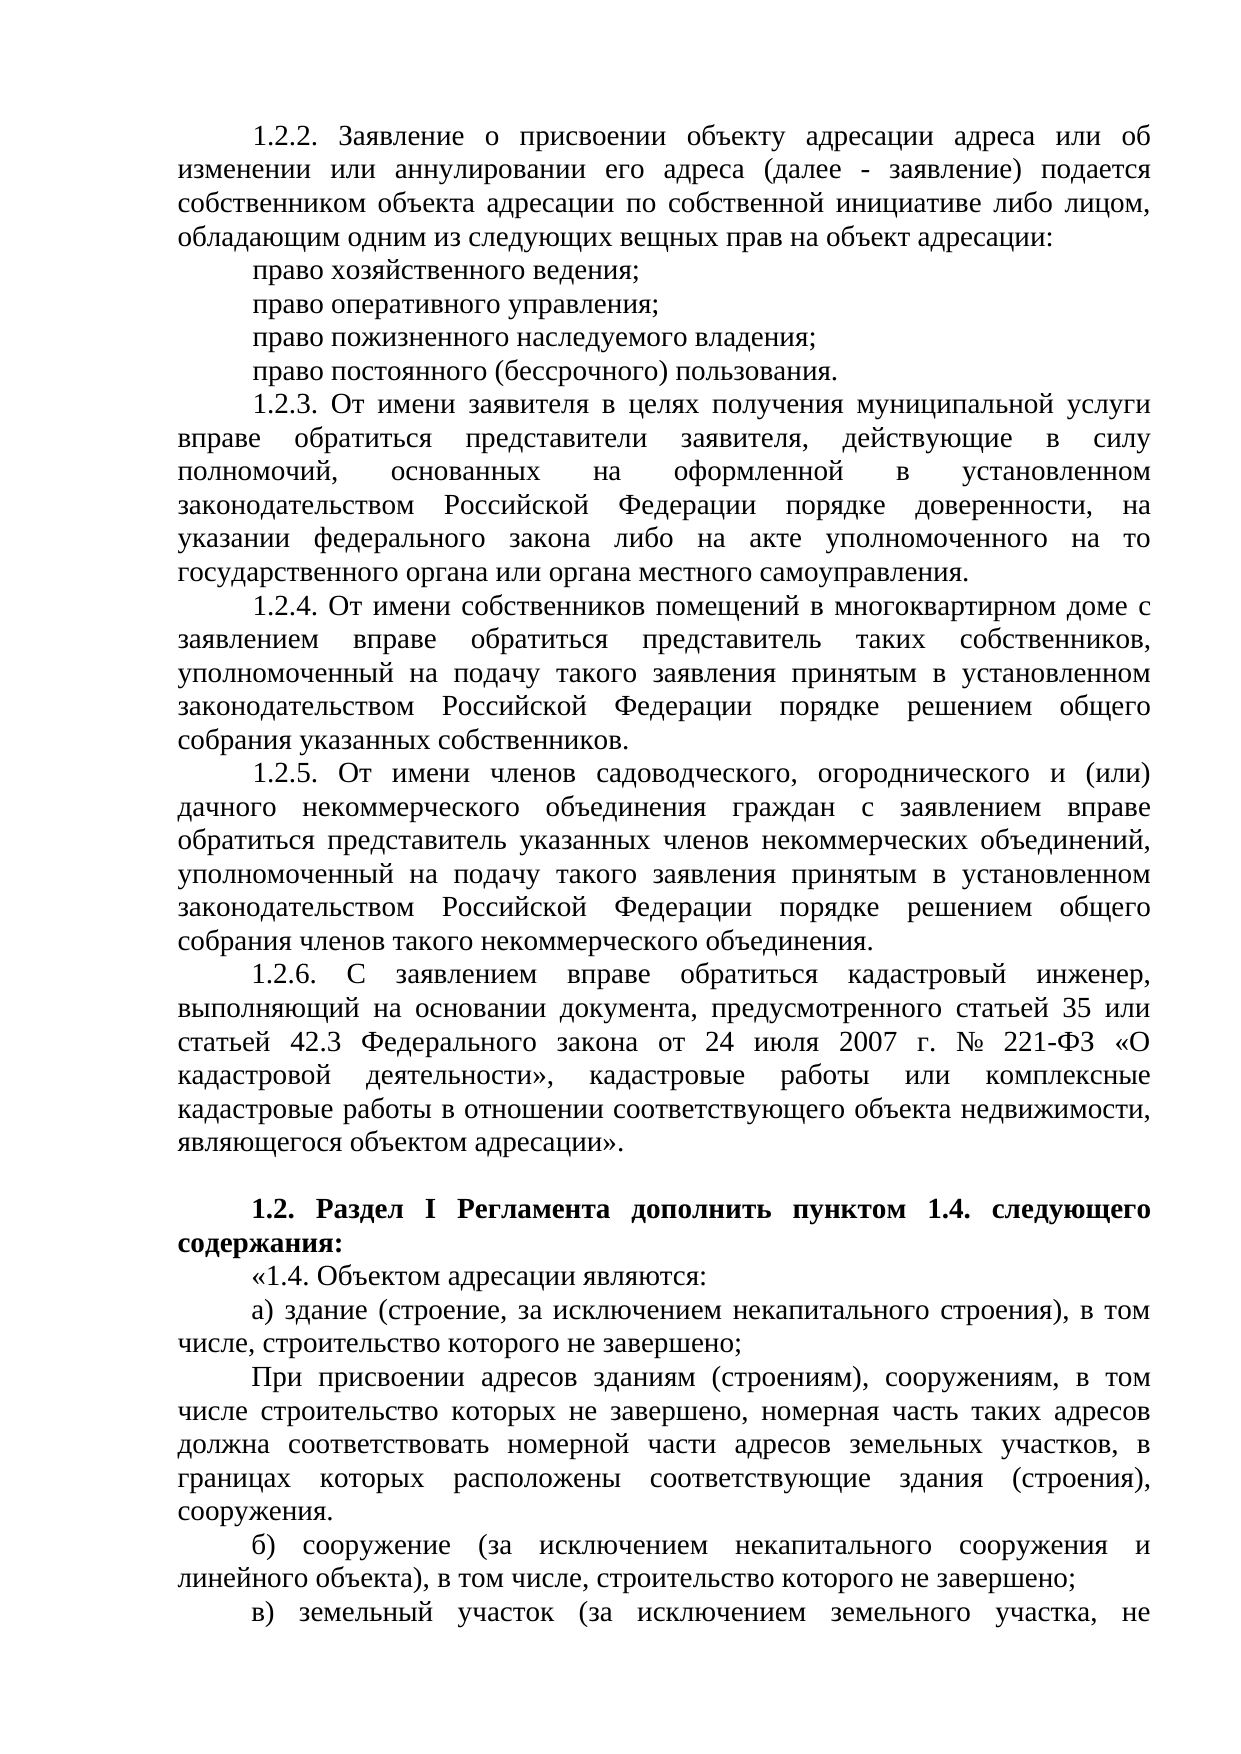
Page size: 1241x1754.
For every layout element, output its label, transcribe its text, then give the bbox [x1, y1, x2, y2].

text право пожизненного наследуемого владения; [177, 319, 1152, 353]
text При присвоении адресов зданиям (строениям), сооружениям, в том числе строительство которых не завершено, номерная часть таких адресов должна соответствовать номерной части адресов земельных участков, в границах которых расположены соответствующие здания (строения), сооружения. [177, 1359, 1152, 1527]
text «1.4. Объектом адресации являются: [177, 1258, 1152, 1292]
text 1.2.5. От имени членов садоводческого, огороднического и (или) дачного некоммерческого объединения граждан с заявлением вправе обратиться представитель указанных членов некоммерческих объединений, уполномоченный на подачу такого заявления принятым в установленном законодательством Российской Федерации порядке решением общего собрания членов такого некоммерческого объединения. [177, 755, 1152, 957]
text право постоянного (бессрочного) пользования. [177, 353, 1152, 386]
text право хозяйственного ведения; [177, 252, 1152, 286]
text 1.2. Раздел I Регламента дополнить пунктом 1.4. следующего содержания: [177, 1191, 1152, 1258]
text б) сооружение (за исключением некапитального сооружения и линейного объекта), в том числе, строительство которого не завершено; [177, 1527, 1152, 1594]
text 1.2.6. С заявлением вправе обратиться кадастровый инженер, выполняющий на основании документа, предусмотренного статьей 35 или статьей 42.3 Федерального закона от 24 июля 2007 г. № 221-ФЗ «О кадастровой деятельности», кадастровые работы или комплексные кадастровые работы в отношении соответствующего объекта недвижимости, являющегося объектом адресации». [177, 957, 1152, 1158]
text право оперативного управления; [177, 286, 1152, 319]
text 1.2.4. От имени собственников помещений в многоквартирном доме с заявлением вправе обратиться представитель таких собственников, уполномоченный на подачу такого заявления принятым в установленном законодательством Российской Федерации порядке решением общего собрания указанных собственников. [177, 588, 1152, 755]
text 1.2.2. Заявление о присвоении объекту адресации адреса или об изменении или аннулировании его адреса (далее - заявление) подается собственником объекта адресации по собственной инициативе либо лицом, обладающим одним из следующих вещных прав на объект адресации: [177, 118, 1152, 252]
text 1.2.3. От имени заявителя в целях получения муниципальной услуги вправе обратиться представители заявителя, действующие в силу полномочий, основанных на оформленной в установленном законодательством Российской Федерации порядке доверенности, на указании федерального закона либо на акте уполномоченного на то государственного органа или органа местного самоуправления. [177, 386, 1152, 588]
text а) здание (строение, за исключением некапитального строения), в том числе, строительство которого не завершено; [177, 1292, 1152, 1359]
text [177, 1594, 1152, 1627]
